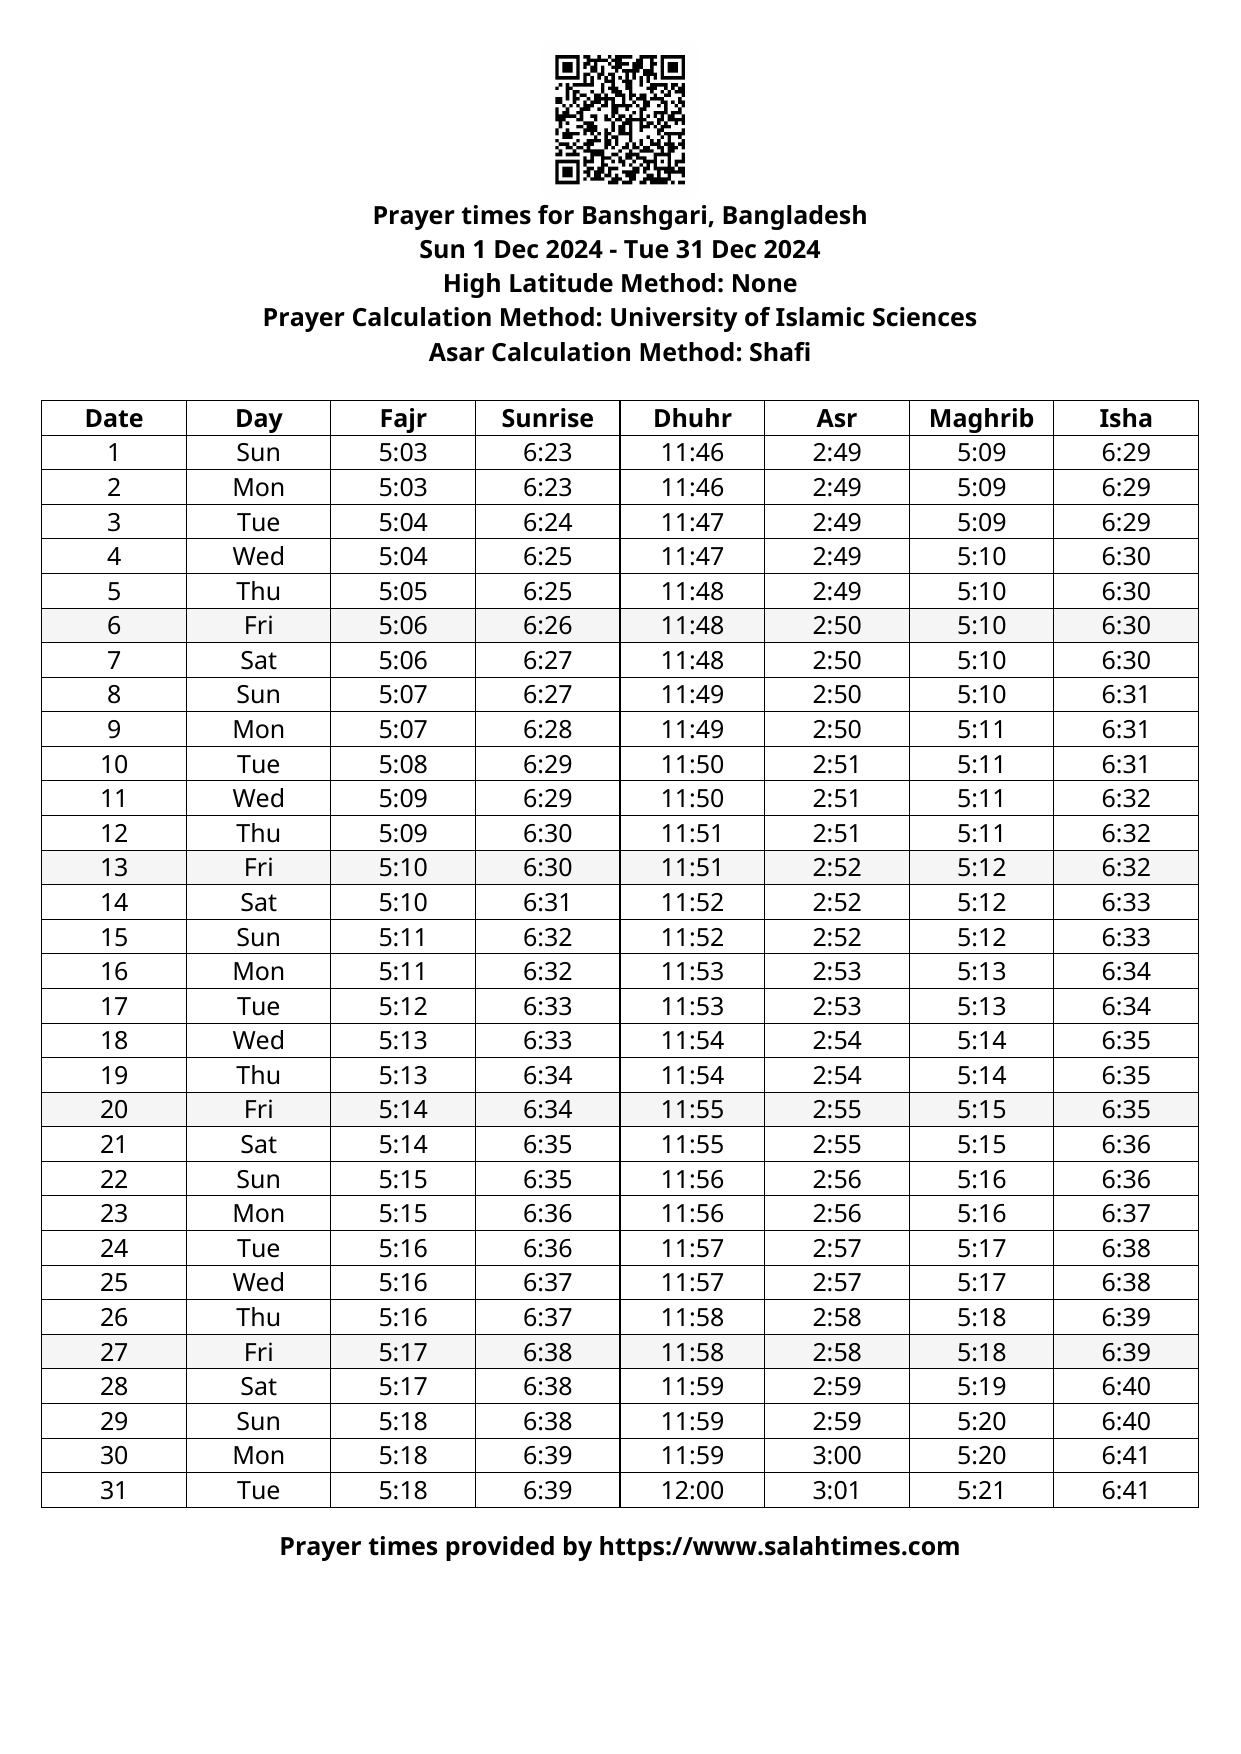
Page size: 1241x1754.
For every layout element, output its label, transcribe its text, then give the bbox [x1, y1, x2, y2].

table_cell 5:07 [331, 678, 475, 711]
table_cell 5:09 [910, 436, 1053, 469]
table_cell Sun [187, 920, 330, 953]
table_cell Sat [187, 1369, 330, 1403]
table_cell 11:47 [621, 505, 764, 538]
table_cell 6:29 [476, 747, 619, 780]
table_cell 5:18 [910, 1300, 1053, 1334]
table_cell Fri [187, 609, 330, 642]
table_cell 5:10 [910, 643, 1053, 677]
table_cell 2:49 [765, 539, 909, 573]
table_cell 5:15 [910, 1093, 1053, 1126]
table_cell 6:31 [1054, 747, 1198, 780]
table_cell 5:17 [910, 1231, 1053, 1264]
table_cell 6:30 [1054, 643, 1198, 677]
table_cell 6:35 [1054, 1058, 1198, 1092]
table_cell 3:00 [765, 1439, 909, 1472]
table_cell 5:13 [331, 1058, 475, 1092]
table_cell 6:31 [1054, 678, 1198, 711]
table_cell 5:11 [910, 747, 1053, 780]
table_cell 11:53 [621, 989, 764, 1022]
table_cell 28 [42, 1369, 186, 1403]
table_cell 6:37 [476, 1266, 619, 1299]
table_cell 6:35 [1054, 1093, 1198, 1126]
table_cell 5:09 [910, 505, 1053, 538]
table_cell 2:52 [765, 885, 909, 919]
table_cell 5:16 [910, 1162, 1053, 1195]
table_cell 11:55 [621, 1093, 764, 1126]
table_cell 6:30 [476, 851, 619, 884]
table_cell 5:14 [910, 1058, 1053, 1092]
table_cell 5:19 [910, 1369, 1053, 1403]
table_cell 6:41 [1054, 1439, 1198, 1472]
table_cell 5:15 [331, 1196, 475, 1230]
table_cell 5:14 [331, 1127, 475, 1161]
table_cell 6:37 [1054, 1196, 1198, 1230]
table_cell Mon [187, 1439, 330, 1472]
table_cell 2:50 [765, 643, 909, 677]
table_cell 2:50 [765, 609, 909, 642]
table_cell 9 [42, 712, 186, 746]
table_cell 2:51 [765, 816, 909, 849]
table_cell 6:39 [476, 1439, 619, 1472]
table_cell 5:10 [331, 851, 475, 884]
table_cell Tue [187, 747, 330, 780]
table_cell 5:16 [331, 1300, 475, 1334]
table_cell 11:48 [621, 574, 764, 607]
text Prayer times for Banshgari, Bangladesh [42, 198, 1198, 232]
table_cell 6:39 [1054, 1300, 1198, 1334]
table_cell 5:13 [910, 954, 1053, 988]
table_cell 2:52 [765, 920, 909, 953]
table_cell 6:32 [1054, 851, 1198, 884]
table_header Date [42, 401, 186, 434]
table_cell 11:47 [621, 539, 764, 573]
table_cell 5:04 [331, 505, 475, 538]
table_cell 11:58 [621, 1335, 764, 1368]
table_cell 5:18 [331, 1473, 475, 1507]
table_cell 11:55 [621, 1127, 764, 1161]
table_cell 6:34 [476, 1093, 619, 1126]
table_cell 12 [42, 816, 186, 849]
table_cell 5:11 [910, 816, 1053, 849]
table_cell 11:48 [621, 643, 764, 677]
table_cell 5:21 [910, 1473, 1053, 1507]
table_cell Sat [187, 643, 330, 677]
table_cell 10 [42, 747, 186, 780]
text Sun 1 Dec 2024 - Tue 31 Dec 2024 [42, 232, 1198, 266]
table_cell 6:23 [476, 436, 619, 469]
table_cell 6:34 [476, 1058, 619, 1092]
text Prayer times provided by https://www.salahtimes.com [42, 1528, 1198, 1563]
table_cell 2:56 [765, 1196, 909, 1230]
table_cell 6:30 [476, 816, 619, 849]
table_cell 6:35 [476, 1127, 619, 1161]
table_cell 11 [42, 781, 186, 815]
table_cell 5:03 [331, 470, 475, 504]
table_cell 7 [42, 643, 186, 677]
table_cell 1 [42, 436, 186, 469]
table_cell 5:15 [331, 1162, 475, 1195]
table_cell 25 [42, 1266, 186, 1299]
table_cell 5:12 [910, 920, 1053, 953]
table_cell 2:54 [765, 1024, 909, 1057]
table_cell 11:59 [621, 1369, 764, 1403]
table_cell 11:51 [621, 851, 764, 884]
table_cell 16 [42, 954, 186, 988]
table_cell 23 [42, 1196, 186, 1230]
table_cell Sun [187, 1404, 330, 1437]
table_cell 6:41 [1054, 1473, 1198, 1507]
table_header Isha [1054, 401, 1198, 434]
table_cell 5:16 [910, 1196, 1053, 1230]
text Asar Calculation Method: Shafi [42, 334, 1198, 368]
table_cell 5:06 [331, 609, 475, 642]
table_cell 6:29 [1054, 470, 1198, 504]
table_cell 20 [42, 1093, 186, 1126]
table_cell 6:30 [1054, 609, 1198, 642]
table_cell 2:53 [765, 989, 909, 1022]
table_cell 6:38 [1054, 1231, 1198, 1264]
table_cell 6:31 [1054, 712, 1198, 746]
table_cell Tue [187, 1473, 330, 1507]
table_cell 5:18 [331, 1404, 475, 1437]
table_cell 27 [42, 1335, 186, 1368]
table_cell 2:56 [765, 1162, 909, 1195]
table_cell 6:38 [476, 1335, 619, 1368]
table_cell 2:52 [765, 851, 909, 884]
table_cell 5:06 [331, 643, 475, 677]
table_cell 2:55 [765, 1093, 909, 1126]
table_cell Fri [187, 1335, 330, 1368]
table_cell 11:46 [621, 470, 764, 504]
table_cell 2:49 [765, 436, 909, 469]
table_cell 6:37 [476, 1300, 619, 1334]
table_cell 11:46 [621, 436, 764, 469]
table_cell 5:14 [331, 1093, 475, 1126]
table_header Fajr [331, 401, 475, 434]
table_cell 5:10 [910, 609, 1053, 642]
table_cell 3 [42, 505, 186, 538]
table_cell 18 [42, 1024, 186, 1057]
table_cell 6:32 [476, 954, 619, 988]
table_cell 11:50 [621, 747, 764, 780]
table_cell 5:09 [331, 816, 475, 849]
table_cell 6:40 [1054, 1404, 1198, 1437]
table_cell 6:23 [476, 470, 619, 504]
table_cell 22 [42, 1162, 186, 1195]
table_cell Sun [187, 436, 330, 469]
table_cell 5:10 [910, 539, 1053, 573]
table_cell 24 [42, 1231, 186, 1264]
table_cell Wed [187, 781, 330, 815]
table_cell 5:10 [910, 574, 1053, 607]
table_cell 21 [42, 1127, 186, 1161]
table_cell Wed [187, 1266, 330, 1299]
table_cell 5:10 [331, 885, 475, 919]
table_cell 6:39 [476, 1473, 619, 1507]
table_cell Sat [187, 1127, 330, 1161]
table_cell 5:16 [331, 1266, 475, 1299]
table_cell 6:27 [476, 643, 619, 677]
table_cell Thu [187, 1300, 330, 1334]
table_header Asr [765, 401, 909, 434]
table_cell 30 [42, 1439, 186, 1472]
table_cell 6:28 [476, 712, 619, 746]
table_cell 5 [42, 574, 186, 607]
table_cell 5:12 [910, 885, 1053, 919]
table_cell 5:15 [910, 1127, 1053, 1161]
table_cell Wed [187, 1024, 330, 1057]
table_cell 11:51 [621, 816, 764, 849]
table_header Sunrise [476, 401, 619, 434]
table_cell 5:12 [331, 989, 475, 1022]
table_cell Mon [187, 712, 330, 746]
table_cell 11:59 [621, 1439, 764, 1472]
table_cell 5:07 [331, 712, 475, 746]
table_cell 5:08 [331, 747, 475, 780]
table_cell 6:35 [1054, 1024, 1198, 1057]
table_cell 6:32 [476, 920, 619, 953]
table_cell 5:20 [910, 1439, 1053, 1472]
table_cell 6:32 [1054, 816, 1198, 849]
table_cell 5:04 [331, 539, 475, 573]
table_cell 5:18 [331, 1439, 475, 1472]
table_cell 5:12 [910, 851, 1053, 884]
table_cell 11:57 [621, 1266, 764, 1299]
text Prayer Calculation Method: University of Islamic Sciences [42, 300, 1198, 334]
table_cell 6:34 [1054, 989, 1198, 1022]
table_cell 2:50 [765, 678, 909, 711]
table_cell 14 [42, 885, 186, 919]
table_cell 6:36 [1054, 1162, 1198, 1195]
table_cell 5:13 [910, 989, 1053, 1022]
table_cell Fri [187, 851, 330, 884]
table_cell 11:57 [621, 1231, 764, 1264]
table_cell 11:56 [621, 1162, 764, 1195]
table_cell 5:17 [331, 1369, 475, 1403]
table_cell 11:49 [621, 712, 764, 746]
table_cell 26 [42, 1300, 186, 1334]
table_cell 2:55 [765, 1127, 909, 1161]
table_cell Wed [187, 539, 330, 573]
table_cell 5:13 [331, 1024, 475, 1057]
text High Latitude Method: None [42, 266, 1198, 300]
table_cell 2:51 [765, 781, 909, 815]
table_cell 6:36 [476, 1231, 619, 1264]
table_cell 6:33 [1054, 920, 1198, 953]
table_cell 2:49 [765, 470, 909, 504]
table_cell Mon [187, 1196, 330, 1230]
table_cell 6:38 [476, 1404, 619, 1437]
table_cell 6:36 [476, 1196, 619, 1230]
table_cell 11:52 [621, 885, 764, 919]
table_cell Fri [187, 1093, 330, 1126]
table_cell 6:33 [1054, 885, 1198, 919]
table_header Dhuhr [621, 401, 764, 434]
table_cell 11:53 [621, 954, 764, 988]
table_cell 6:33 [476, 989, 619, 1022]
table_cell 6:38 [476, 1369, 619, 1403]
table_cell 6:26 [476, 609, 619, 642]
table_cell 11:52 [621, 920, 764, 953]
table_cell 6:33 [476, 1024, 619, 1057]
table_cell 6:31 [476, 885, 619, 919]
table_cell 2:57 [765, 1231, 909, 1264]
table_cell 11:54 [621, 1058, 764, 1092]
table_cell 2:59 [765, 1404, 909, 1437]
table_cell 5:10 [910, 678, 1053, 711]
table_cell 5:17 [331, 1335, 475, 1368]
table_cell 11:58 [621, 1300, 764, 1334]
table_cell 2:54 [765, 1058, 909, 1092]
table_cell 6:39 [1054, 1335, 1198, 1368]
table_cell Tue [187, 989, 330, 1022]
table_header Maghrib [910, 401, 1053, 434]
table_cell 6:29 [1054, 505, 1198, 538]
table_cell 5:17 [910, 1266, 1053, 1299]
picture [542, 41, 699, 198]
table_cell 2:51 [765, 747, 909, 780]
table_cell 11:48 [621, 609, 764, 642]
table_cell 3:01 [765, 1473, 909, 1507]
table_cell 6:24 [476, 505, 619, 538]
table_cell 29 [42, 1404, 186, 1437]
table_cell 5:09 [910, 470, 1053, 504]
table_cell 2:49 [765, 574, 909, 607]
table_cell 6:30 [1054, 539, 1198, 573]
table_cell 15 [42, 920, 186, 953]
table_cell 11:49 [621, 678, 764, 711]
table_cell 6:27 [476, 678, 619, 711]
table_cell 5:09 [331, 781, 475, 815]
table_cell 2:57 [765, 1266, 909, 1299]
table_cell 8 [42, 678, 186, 711]
table_header Day [187, 401, 330, 434]
table_cell 6:34 [1054, 954, 1198, 988]
table_cell 6:35 [476, 1162, 619, 1195]
table_cell 5:20 [910, 1404, 1053, 1437]
table_cell 13 [42, 851, 186, 884]
table_cell 11:54 [621, 1024, 764, 1057]
table_cell 2:58 [765, 1300, 909, 1334]
table_cell 6 [42, 609, 186, 642]
table_cell 5:18 [910, 1335, 1053, 1368]
table_cell 5:05 [331, 574, 475, 607]
table_cell Mon [187, 954, 330, 988]
table_cell 6:25 [476, 539, 619, 573]
table_cell 6:25 [476, 574, 619, 607]
table_cell Mon [187, 470, 330, 504]
table_cell 2:49 [765, 505, 909, 538]
table_cell 2 [42, 470, 186, 504]
table_cell 2:50 [765, 712, 909, 746]
table_cell 5:16 [331, 1231, 475, 1264]
table_cell 5:11 [331, 920, 475, 953]
table_cell 11:50 [621, 781, 764, 815]
table_cell Sun [187, 678, 330, 711]
table_cell 2:58 [765, 1335, 909, 1368]
table_cell 4 [42, 539, 186, 573]
table_cell 5:14 [910, 1024, 1053, 1057]
table_cell 6:40 [1054, 1369, 1198, 1403]
table_cell 11:56 [621, 1196, 764, 1230]
table_cell Thu [187, 816, 330, 849]
table_cell Tue [187, 505, 330, 538]
table_cell 5:11 [910, 781, 1053, 815]
table_cell 5:11 [331, 954, 475, 988]
table_cell 19 [42, 1058, 186, 1092]
table_cell 2:53 [765, 954, 909, 988]
table_cell 2:59 [765, 1369, 909, 1403]
table_cell 6:29 [476, 781, 619, 815]
table_cell 5:11 [910, 712, 1053, 746]
table_cell 31 [42, 1473, 186, 1507]
table_cell 6:30 [1054, 574, 1198, 607]
table_cell 11:59 [621, 1404, 764, 1437]
table_cell 6:36 [1054, 1127, 1198, 1161]
table_cell Thu [187, 1058, 330, 1092]
table_cell Sat [187, 885, 330, 919]
table_cell 6:38 [1054, 1266, 1198, 1299]
table_cell 6:32 [1054, 781, 1198, 815]
table_cell Sun [187, 1162, 330, 1195]
table_cell 6:29 [1054, 436, 1198, 469]
table_cell 17 [42, 989, 186, 1022]
table_cell 5:03 [331, 436, 475, 469]
table_cell Thu [187, 574, 330, 607]
table_cell 12:00 [621, 1473, 764, 1507]
table_cell Tue [187, 1231, 330, 1264]
